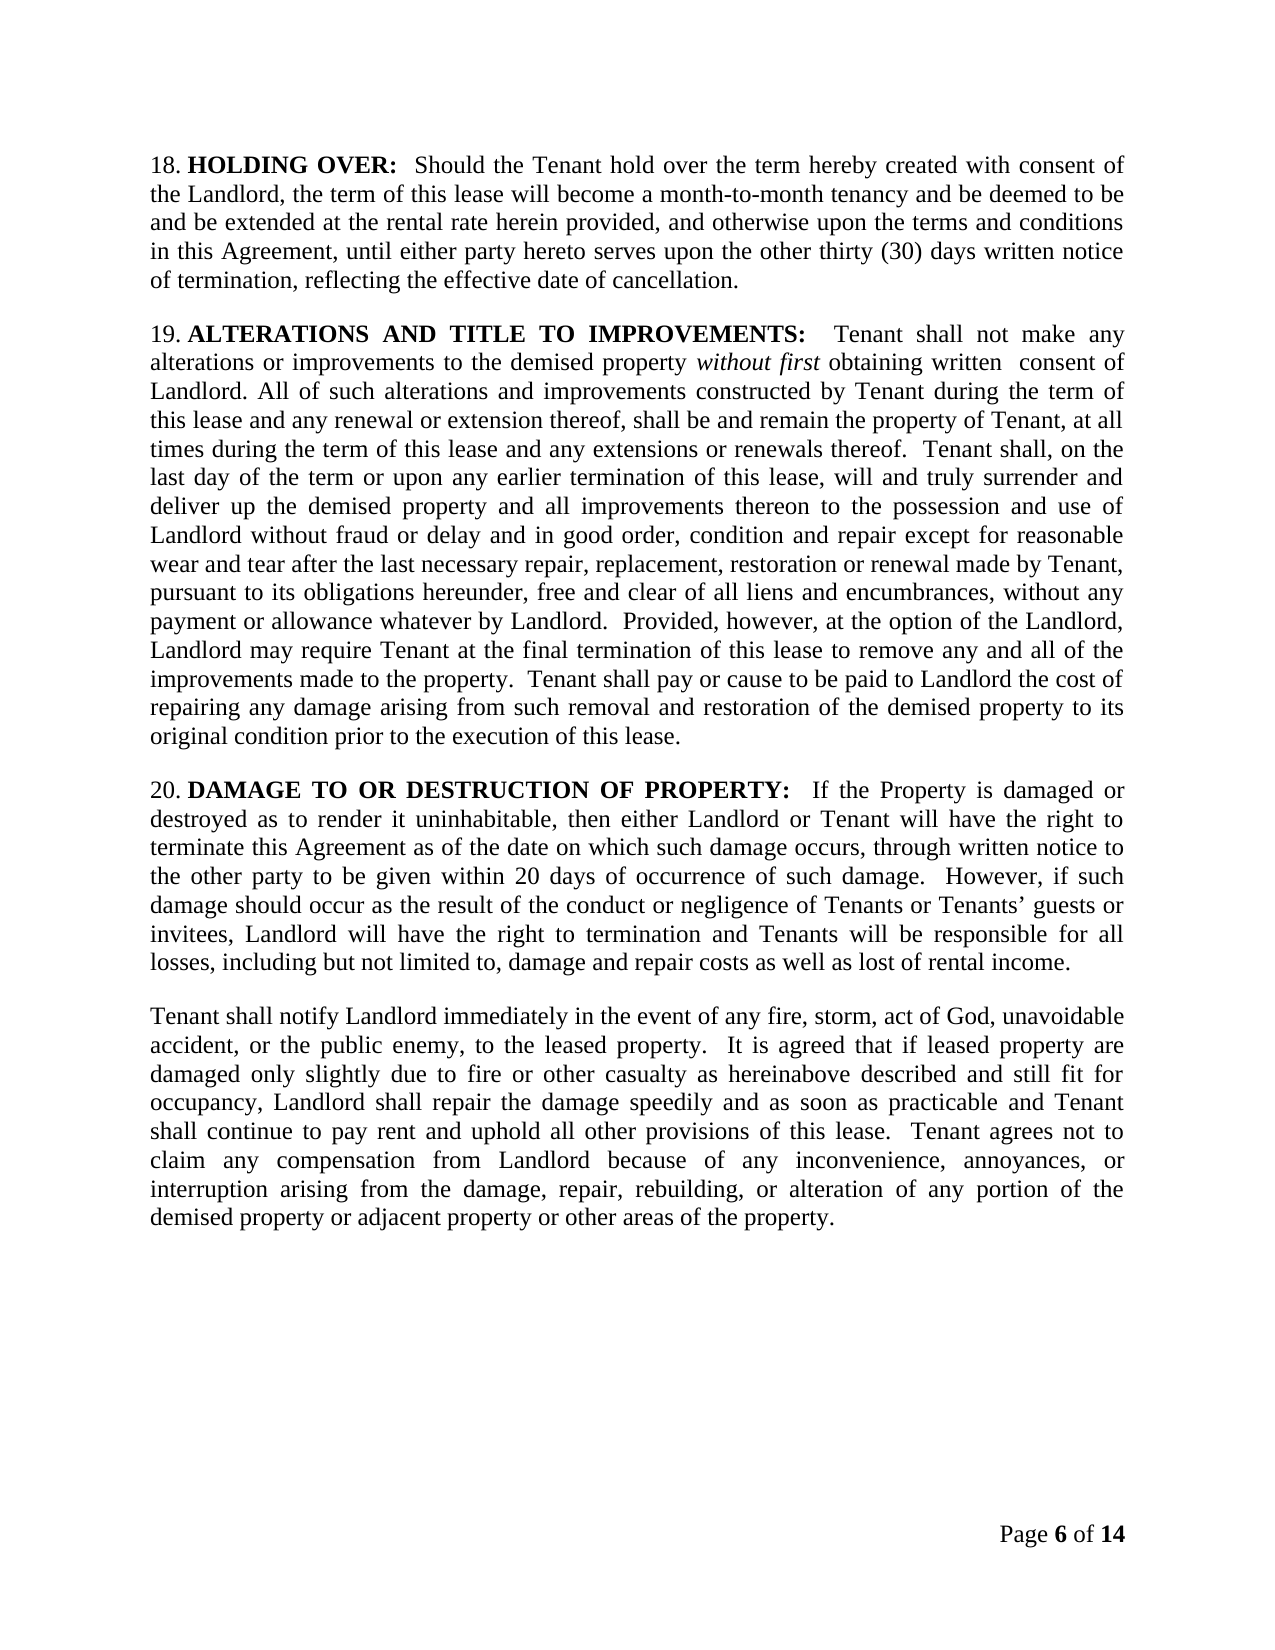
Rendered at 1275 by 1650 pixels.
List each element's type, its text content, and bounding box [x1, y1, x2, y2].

text Tenant shall notify Landlord immediately in the event of any fire, storm, act of God, unavoidable accident, or the public enemy, to the leased property. It is agreed that if leased property are damaged only slightly due to fire or other casualty as hereinabove described and still fit for occupancy, Landlord shall repair the damage speedily and as soon as practicable and Tenant shall continue to pay rent and uphold all other provisions of this lease. Tenant agrees not to claim any compensation from Landlord because of any inconvenience, annoyances, or interruption arising from the damage, repair, rebuilding, or alteration of any portion of the demised property or adjacent property or other areas of the property. [150, 1001, 1125, 1231]
list HOLDING OVER: Should the Tenant hold over the term hereby created with consent of the Landlord, the term of this lease will become a month-to-month tenancy and be deemed to be and be extended at the rental rate herein provided, and otherwise upon the terms and conditions in this Agreement, until either party hereto serves upon the other thirty (30) days written notice of termination, reflecting the effective date of cancellation. [150, 150, 1125, 294]
list ALTERATIONS AND TITLE TO IMPROVEMENTS: Tenant shall not make any alterations or improvements to the demised property without first obtaining written consent of Landlord. All of such alterations and improvements constructed by Tenant during the term of this lease and any renewal or extension thereof, shall be and remain the property of Tenant, at all times during the term of this lease and any extensions or renewals thereof. Tenant shall, on the last day of the term or upon any earlier termination of this lease, will and truly surrender and deliver up the demised property and all improvements thereon to the possession and use of Landlord without fraud or delay and in good order, condition and repair except for reasonable wear and tear after the last necessary repair, replacement, restoration or renewal made by Tenant, pursuant to its obligations hereunder, free and clear of all liens and encumbrances, without any payment or allowance whatever by Landlord. Provided, however, at the option of the Landlord, Landlord may require Tenant at the final termination of this lease to remove any and all of the improvements made to the property. Tenant shall pay or cause to be paid to Landlord the cost of repairing any damage arising from such removal and restoration of the demised property to its original condition prior to the execution of this lease. [150, 319, 1125, 750]
list DAMAGE TO OR DESTRUCTION OF PROPERTY: If the Property is damaged or destroyed as to render it uninhabitable, then either Landlord or Tenant will have the right to terminate this Agreement as of the date on which such damage occurs, through written notice to the other party to be given within 20 days of occurrence of such damage. However, if such damage should occur as the result of the conduct or negligence of Tenants or Tenants’ guests or invitees, Landlord will have the right to termination and Tenants will be responsible for all losses, including but not limited to, damage and repair costs as well as lost of rental income. [150, 775, 1125, 976]
